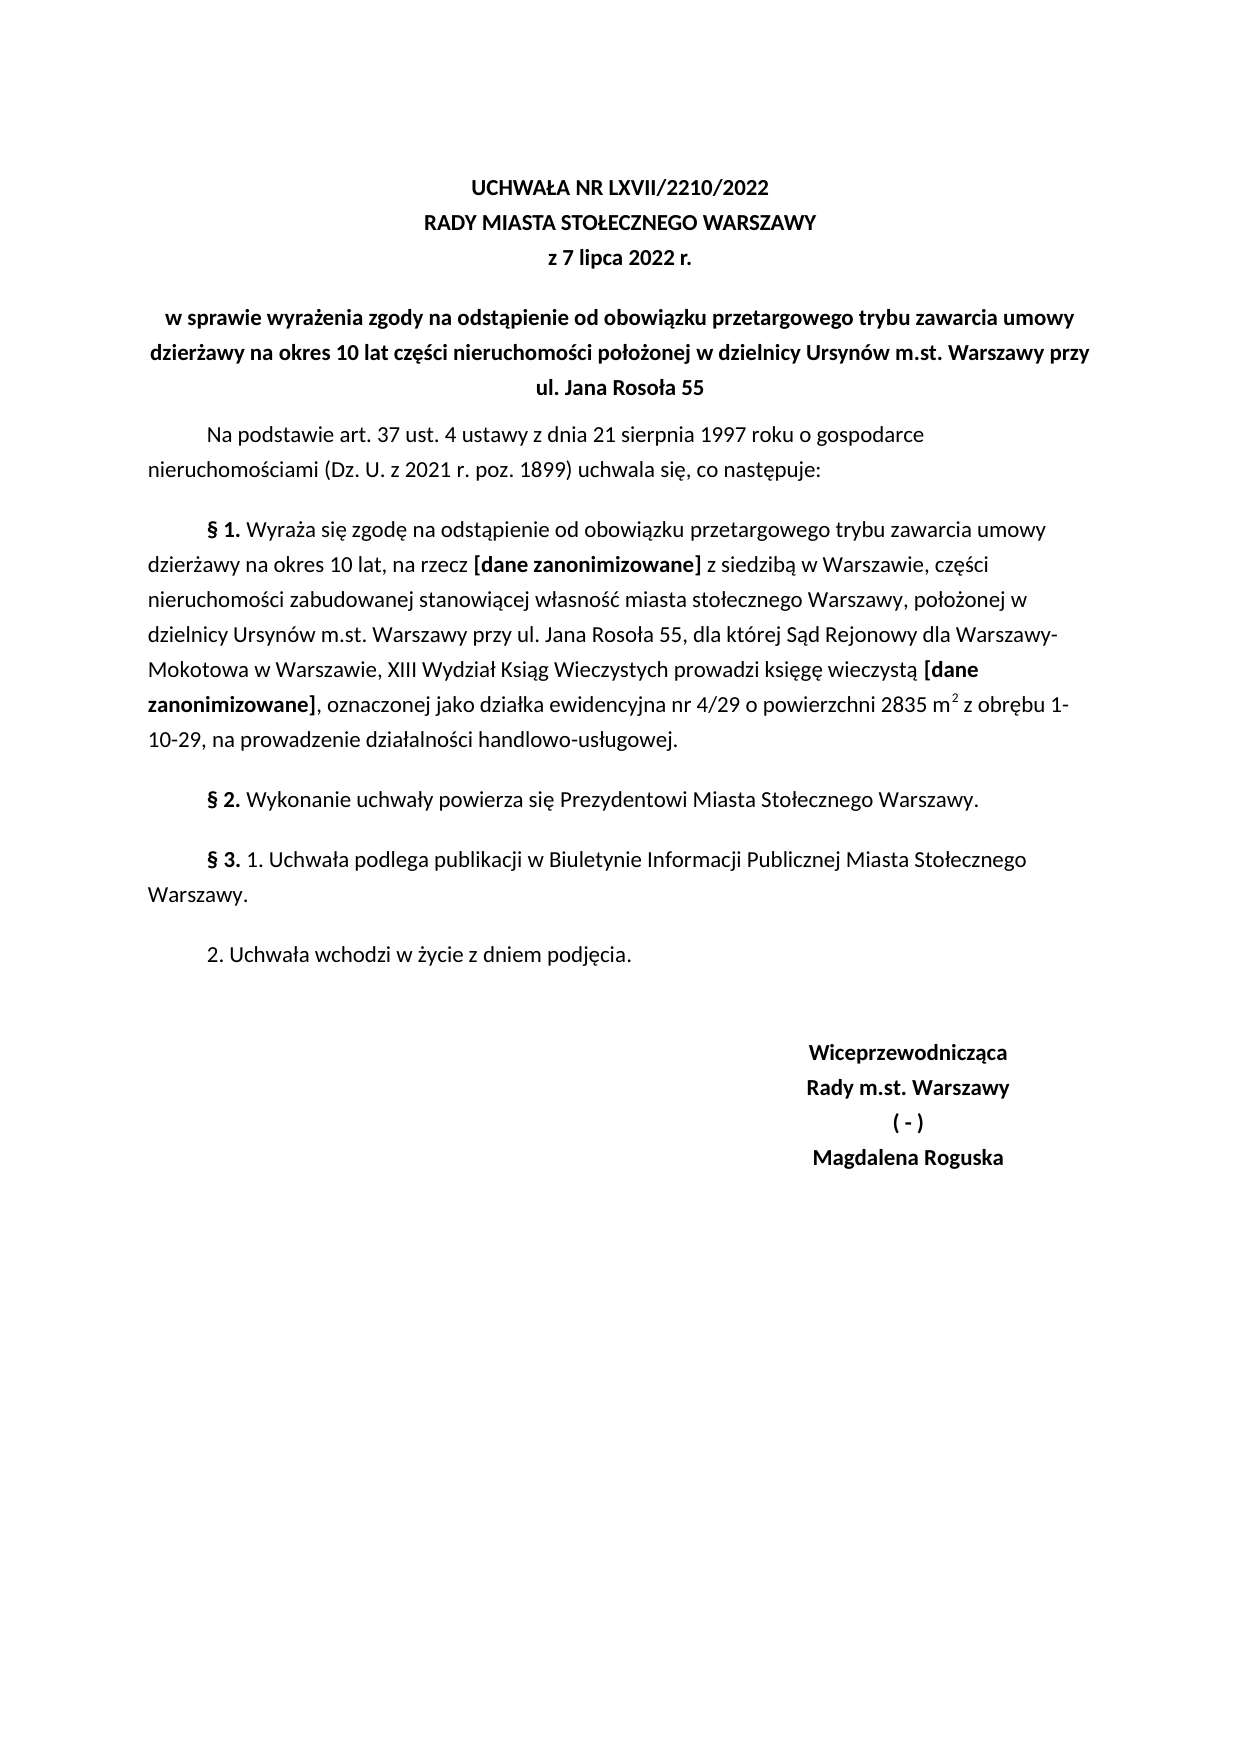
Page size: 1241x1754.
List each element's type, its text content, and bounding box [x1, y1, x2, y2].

text Rady m.st. Warszawy [723, 1073, 1093, 1101]
text § 2. Wykonanie uchwały powierza się Prezydentowi Miasta Stołecznego Warszawy. [207, 785, 1093, 813]
subtitle w sprawie wyrażenia zgody na odstąpienie od obowiązku przetargowego trybu zawarcia umowy dzierżawy na okres 10 lat części nieruchomości położonej w dzielnicy Ursynów m.st. Warszawy przy ul. Jana Rosoła 55 [148, 303, 1093, 401]
text 2. Uchwała wchodzi w życie z dniem podjęcia. [148, 940, 1093, 968]
text Magdalena Roguska [723, 1143, 1093, 1171]
text ( - ) [723, 1108, 1093, 1136]
subtitle UCHWAŁA NR LXVII/2210/2022 RADY MIASTA STOŁECZNEGO WARSZAWY z 7 lipca 2022 r. [148, 173, 1093, 271]
text Na podstawie art. 37 ust. 4 ustawy z dnia 21 sierpnia 1997 roku o gospodarce nieruchomościami (Dz. U. z 2021 r. poz. 1899) uchwala się, co następuje: [148, 420, 1093, 483]
text Wiceprzewodnicząca [723, 1038, 1093, 1066]
text § 1. Wyraża się zgodę na odstąpienie od obowiązku przetargowego trybu zawarcia umowy dzierżawy na okres 10 lat, na rzecz [dane zanonimizowane] z siedzibą w Warszawie, części nieruchomości zabudowanej stanowiącej własność miasta stołecznego Warszawy, położonej w dzielnicy Ursynów m.st. Warszawy przy ul. Jana Rosoła 55, dla której Sąd Rejonowy dla Warszawy-Mokotowa w Warszawie, XIII Wydział Ksiąg Wieczystych prowadzi księgę wieczystą [dane zanonimizowane], oznaczonej jako działka ewidencyjna nr 4/29 o powierzchni 2835 m2 z obrębu 1-10-29, na prowadzenie działalności handlowo-usługowej. [148, 515, 1093, 753]
text § 3. 1. Uchwała podlega publikacji w Biuletynie Informacji Publicznej Miasta Stołecznego Warszawy. [148, 845, 1093, 908]
